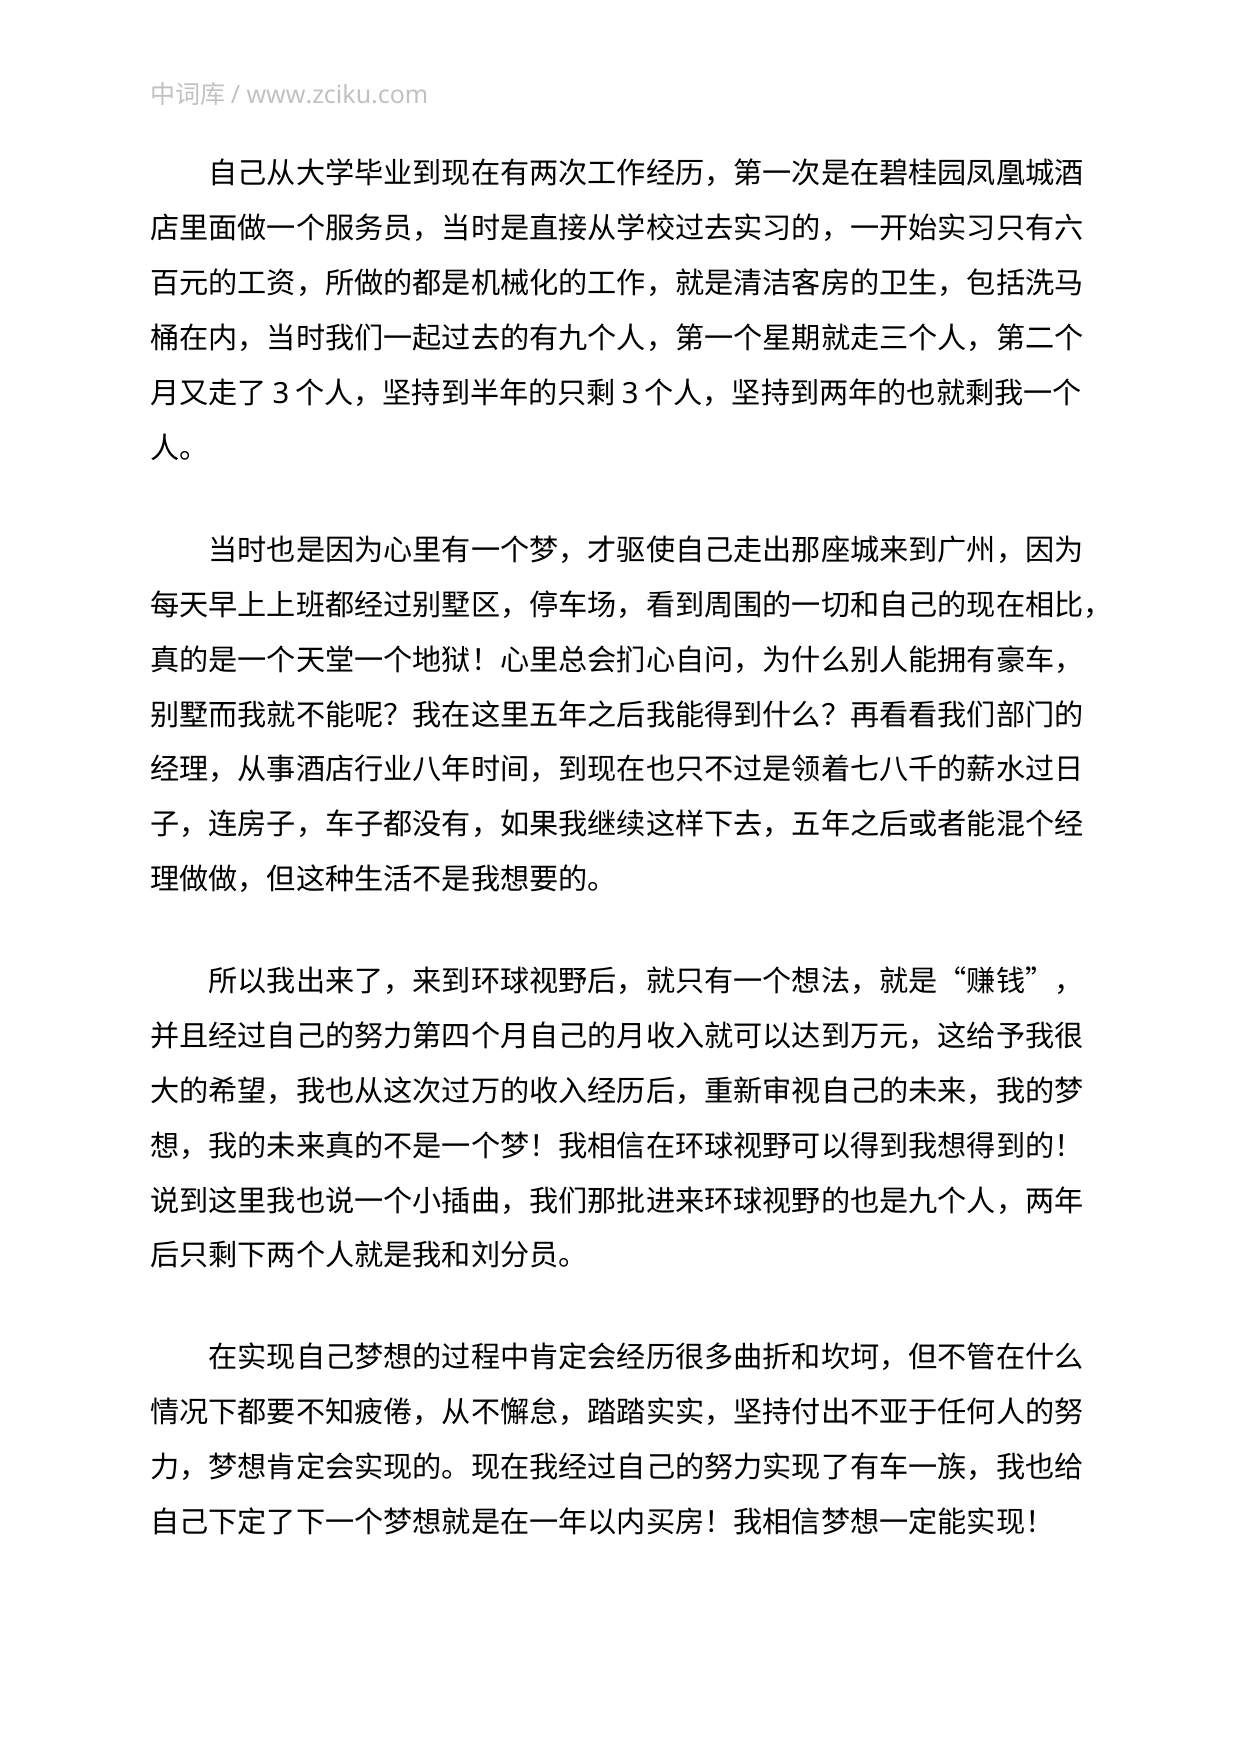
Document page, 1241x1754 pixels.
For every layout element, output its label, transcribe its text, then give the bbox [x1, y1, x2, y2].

text 当时也是因为心里有一个梦，才驱使自己走出那座城来到广州，因为每天早上上班都经过别墅区，停车场，看到周围的一切和自己的现在相比，真的是一个天堂一个地狱！心里总会扪心自问，为什么别人能拥有豪车，别墅而我就不能呢？我在这里五年之后我能得到什么？再看看我们部门的经理，从事酒店行业八年时间，到现在也只不过是领着七八千的薪水过日子，连房子，车子都没有，如果我继续这样下去，五年之后或者能混个经理做做，但这种生活不是我想要的。 [150, 526, 1090, 898]
text 自己从大学毕业到现在有两次工作经历，第一次是在碧桂园凤凰城酒店里面做一个服务员，当时是直接从学校过去实习的，一开始实习只有六百元的工资，所做的都是机械化的工作，就是清洁客房的卫生，包括洗马桶在内，当时我们一起过去的有九个人，第一个星期就走三个人，第二个月又走了3个人，坚持到半年的只剩3个人，坚持到两年的也就剩我一个人。 [150, 150, 1090, 467]
text 所以我出来了，来到环球视野后，就只有一个想法，就是“赚钱”，并且经过自己的努力第四个月自己的月收入就可以达到万元，这给予我很大的希望，我也从这次过万的收入经历后，重新审视自己的未来，我的梦想，我的未来真的不是一个梦！我相信在环球视野可以得到我想得到的！说到这里我也说一个小插曲，我们那批进来环球视野的也是九个人，两年后只剩下两个人就是我和刘分员。 [150, 957, 1090, 1274]
text 在实现自己梦想的过程中肯定会经历很多曲折和坎坷，但不管在什么情况下都要不知疲倦，从不懈怠，踏踏实实，坚持付出不亚于任何人的努力，梦想肯定会实现的。现在我经过自己的努力实现了有车一族，我也给自己下定了下一个梦想就是在一年以内买房！我相信梦想一定能实现！ [150, 1334, 1090, 1541]
